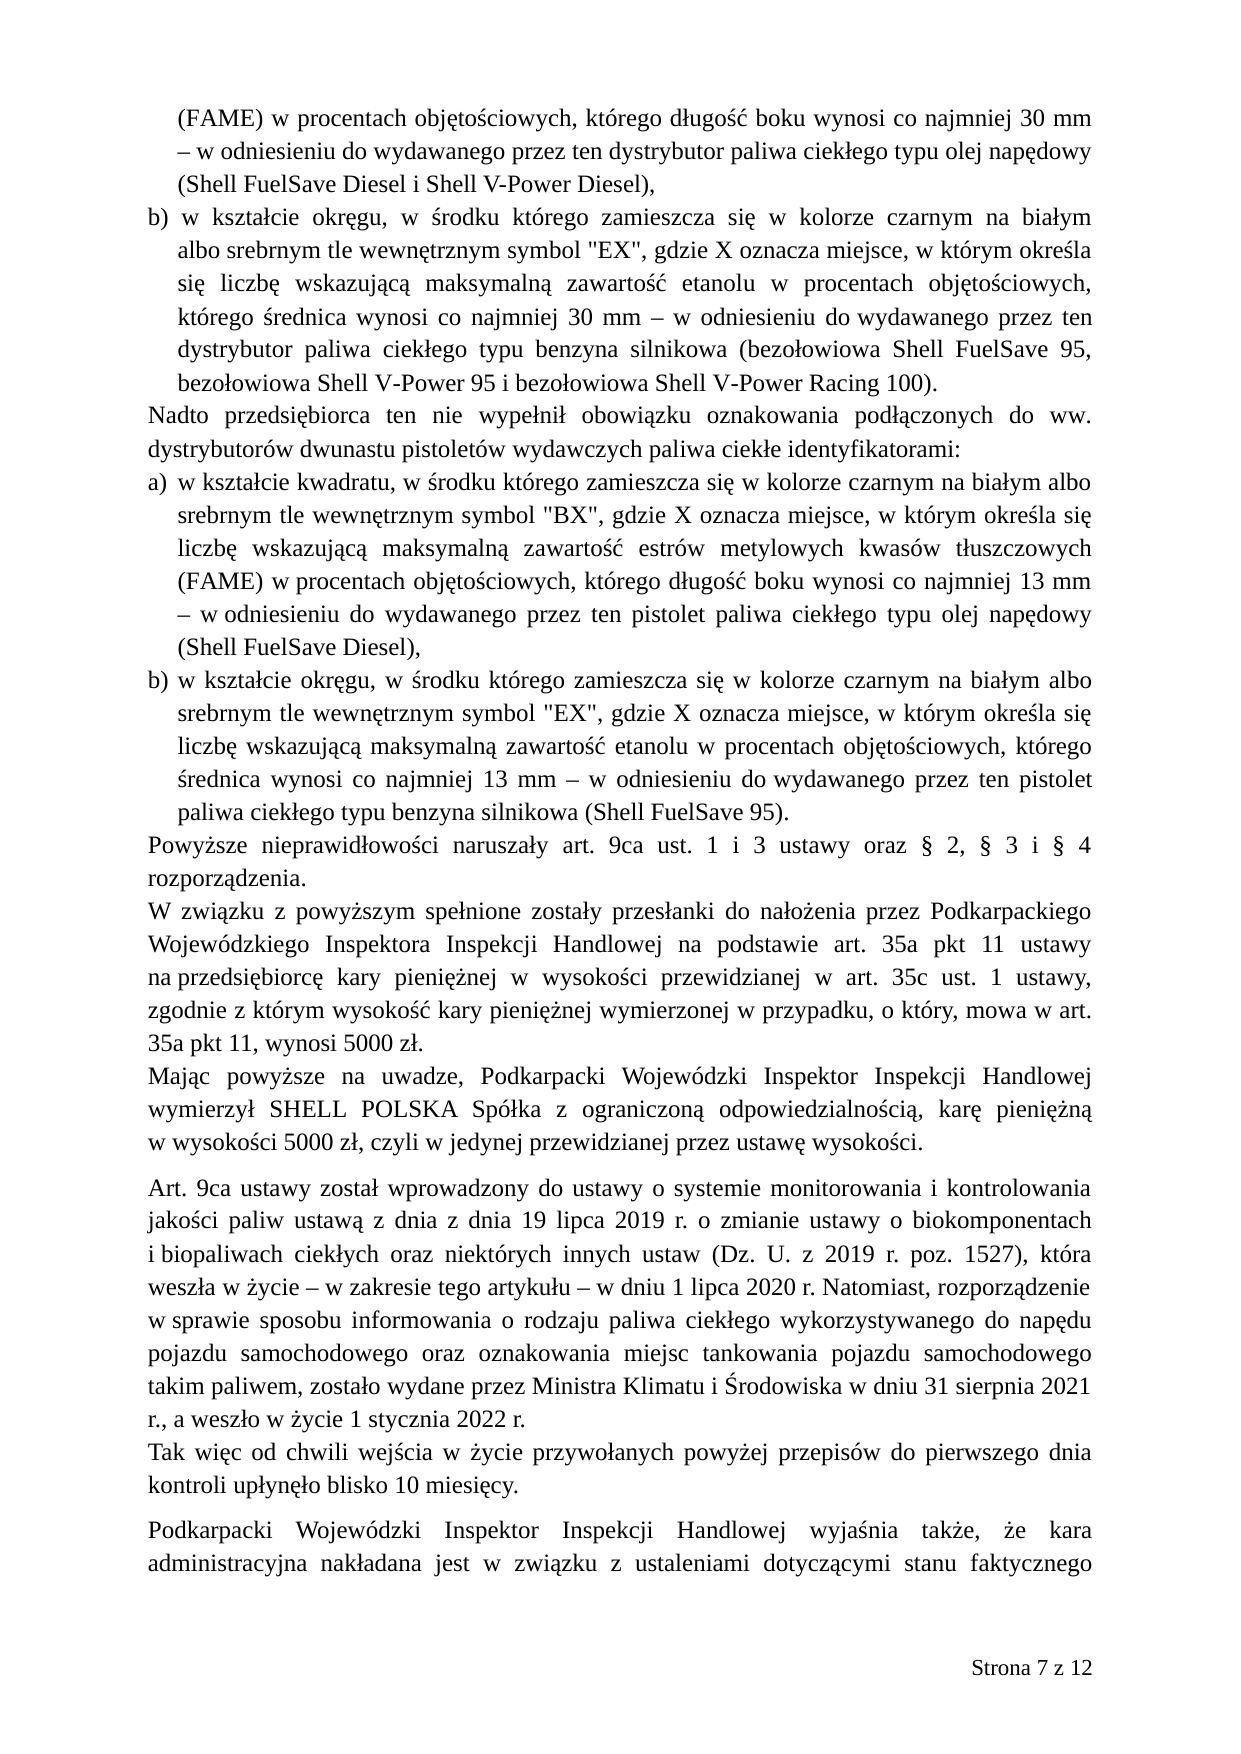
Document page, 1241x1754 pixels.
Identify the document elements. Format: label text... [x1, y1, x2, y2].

list w kształcie kwadratu, w środku którego zamieszcza się w kolorze czarnym na białym albo srebrnym tle wewnętrznym symbol "BX", gdzie X oznacza miejsce, w którym określa się liczbę wskazującą maksymalną zawartość estrów metylowych kwasów tłuszczowych (FAME) w procentach objętościowych, którego długość boku wynosi co najmniej 13 mm – w odniesieniu do wydawanego przez ten pistolet paliwa ciekłego typu olej napędowy (Shell FuelSave Diesel), [148, 467, 1093, 661]
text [148, 1515, 1093, 1577]
text Nadto przedsiębiorca ten nie wypełnił obowiązku oznakowania podłączonych do ww. dystrybutorów dwunastu pistoletów wydawczych paliwa ciekłe identyfikatorami: [148, 401, 1093, 462]
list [148, 103, 1093, 198]
text W związku z powyższym spełnione zostały przesłanki do nałożenia przez Podkarpackiego Wojewódzkiego Inspektora Inspekcji Handlowej na podstawie art. 35a pkt 11 ustawy na przedsiębiorcę kary pieniężnej w wysokości przewidzianej w art. 35c ust. 1 ustawy, zgodnie z którym wysokość kary pieniężnej wymierzonej w przypadku, o który, mowa w art. 35a pkt 11, wynosi 5000 zł. [148, 896, 1093, 1057]
text Art. 9ca ustawy został wprowadzony do ustawy o systemie monitorowania i kontrolowania jakości paliw ustawą z dnia z dnia 19 lipca 2019 r. o zmianie ustawy o biokomponentach i biopaliwach ciekłych oraz niektórych innych ustaw (Dz. U. z 2019 r. poz. 1527), która weszła w życie – w zakresie tego artykułu – w dniu 1 lipca 2020 r. Natomiast, rozporządzenie w sprawie sposobu informowania o rodzaju paliwa ciekłego wykorzystywanego do napędu pojazdu samochodowego oraz oznakowania miejsc tankowania pojazdu samochodowego takim paliwem, zostało wydane przez Ministra Klimatu i Środowiska w dniu 31 sierpnia 2021 r., a weszło w życie 1 stycznia 2022 r. [148, 1173, 1093, 1432]
text Mając powyższe na uwadze, Podkarpacki Wojewódzki Inspektor Inspekcji Handlowej wymierzył SHELL POLSKA Spółka z ograniczoną odpowiedzialnością, karę pieniężną w wysokości 5000 zł, czyli w jedynej przewidzianej przez ustawę wysokości. [148, 1061, 1093, 1156]
list Powyższe nieprawidłowości naruszały art. 9ca ust. 1 i 3 ustawy oraz § 2, § 3 i § 4 rozporządzenia. [148, 830, 1093, 892]
text b) w kształcie okręgu, w środku którego zamieszcza się w kolorze czarnym na białym albo srebrnym tle wewnętrznym symbol "EX", gdzie X oznacza miejsce, w którym określa się liczbę wskazującą maksymalną zawartość etanolu w procentach objętościowych, którego średnica wynosi co najmniej 30 mm – w odniesieniu do wydawanego przez ten dystrybutor paliwa ciekłego typu benzyna silnikowa (bezołowiowa Shell FuelSave 95, bezołowiowa Shell V-Power 95 i bezołowiowa Shell V-Power Racing 100). [148, 202, 1093, 396]
text Tak więc od chwili wejścia w życie przywołanych powyżej przepisów do pierwszego dnia kontroli upłynęło blisko 10 miesięcy. [148, 1437, 1093, 1498]
list w kształcie okręgu, w środku którego zamieszcza się w kolorze czarnym na białym albo srebrnym tle wewnętrznym symbol "EX", gdzie X oznacza miejsce, w którym określa się liczbę wskazującą maksymalną zawartość etanolu w procentach objętościowych, którego średnica wynosi co najmniej 13 mm – w odniesieniu do wydawanego przez ten pistolet paliwa ciekłego typu benzyna silnikowa (Shell FuelSave 95). [148, 665, 1093, 826]
